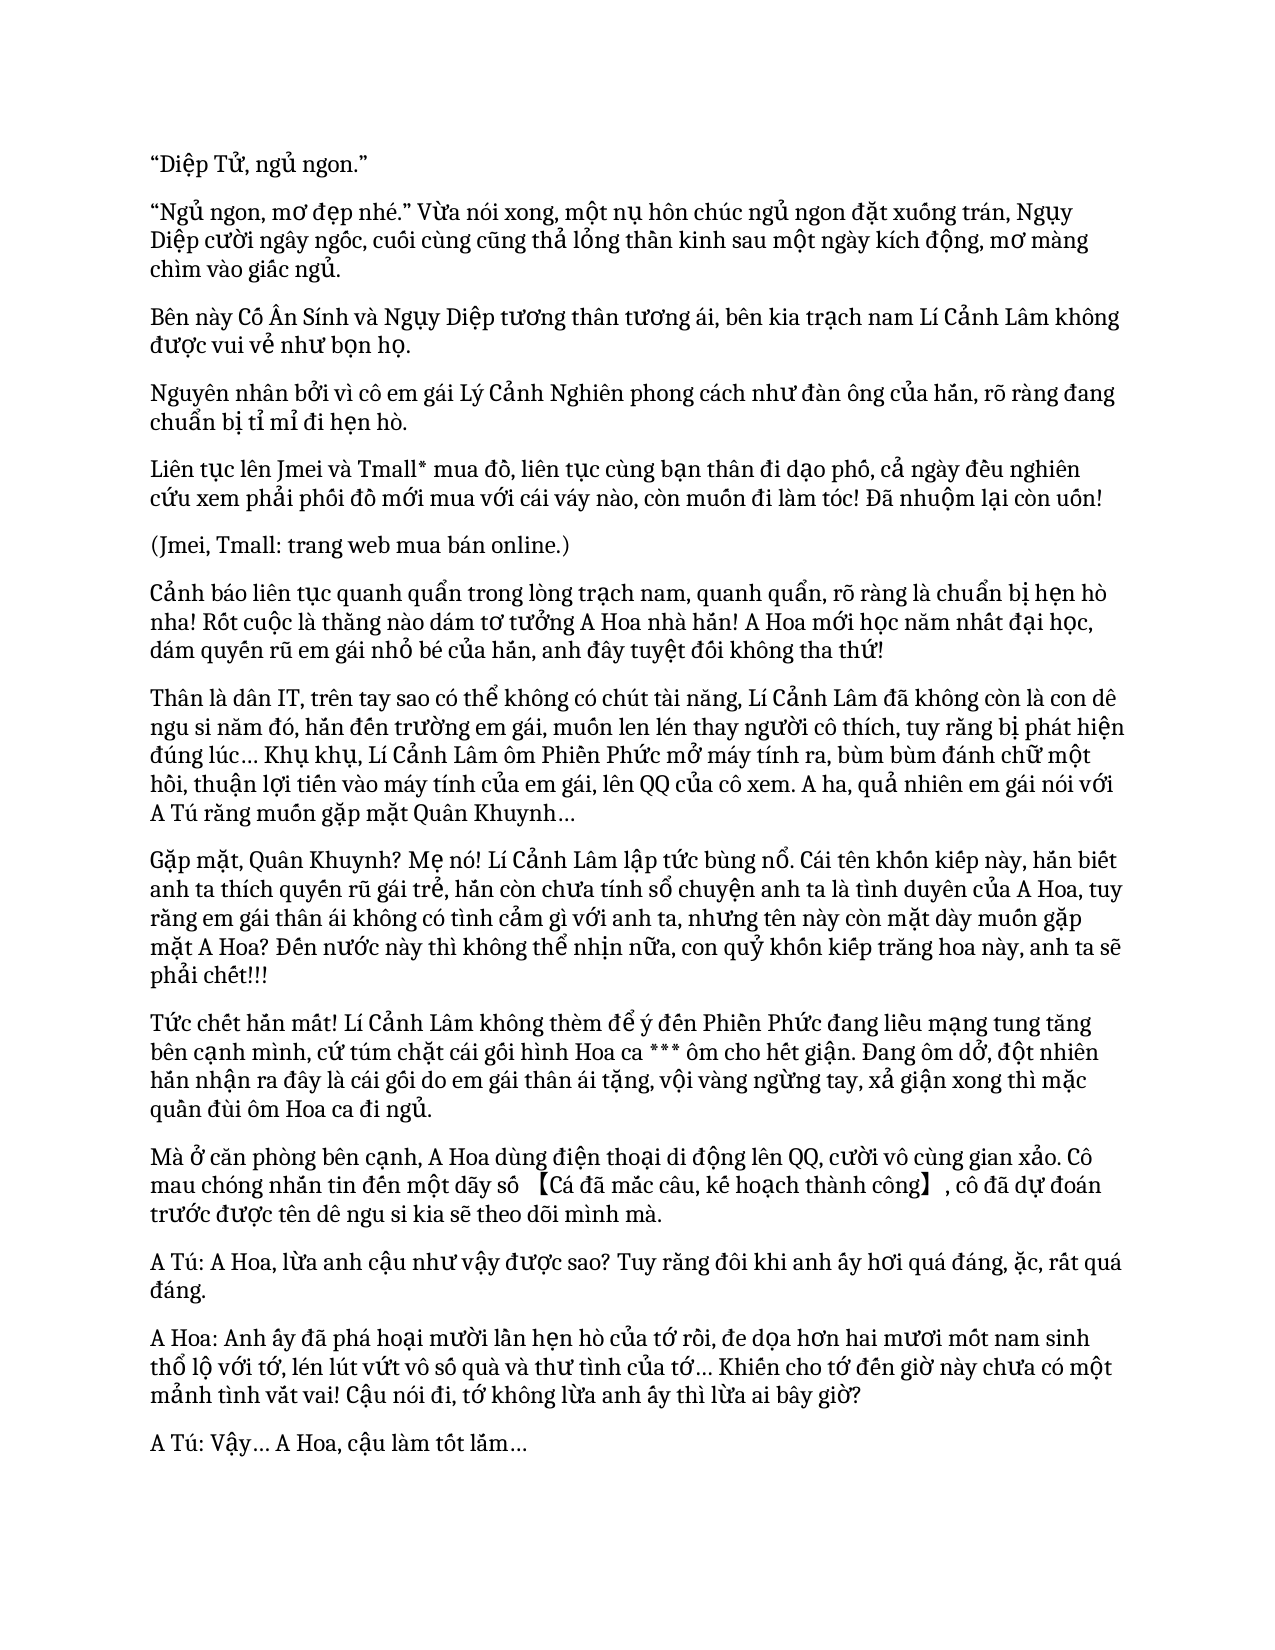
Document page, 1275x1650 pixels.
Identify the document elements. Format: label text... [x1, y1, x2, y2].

text Gặp mặt, Quân Khuynh? Mẹ nó! Lí Cảnh Lâm lập tức bùng nổ. Cái tên khốn kiếp này, hắn biết anh ta thích quyến rũ gái trẻ, hắn còn chưa tính sổ chuyện anh ta là tình duyên của A Hoa, tuy rằng em gái thân ái không có tình cảm gì với anh ta, nhưng tên này còn mặt dày muốn gặp mặt A Hoa? Đến nước này thì không thể nhịn nữa, con quỷ khốn kiếp trăng hoa này, anh ta sẽ phải chết!!! [150, 846, 1125, 990]
text Thân là dân IT, trên tay sao có thể không có chút tài năng, Lí Cảnh Lâm đã không còn là con dê ngu si năm đó, hắn đến trường em gái, muốn len lén thay người cô thích, tuy rằng bị phát hiện đúng lúc… Khụ khụ, Lí Cảnh Lâm ôm Phiền Phức mở máy tính ra, bùm bùm đánh chữ một hồi, thuận lợi tiến vào máy tính của em gái, lên QQ của cô xem. A ha, quả nhiên em gái nói với A Tú rằng muốn gặp mặt Quân Khuynh… [150, 684, 1125, 827]
text Mà ở căn phòng bên cạnh, A Hoa dùng điện thoại di động lên QQ, cười vô cùng gian xảo. Cô mau chóng nhắn tin đến một dãy số 【Cá đã mắc câu, kế hoạch thành công】, cô đã dự đoán trước được tên dê ngu si kia sẽ theo dõi mình mà. [150, 1142, 1125, 1229]
text A Tú: Vậy… A Hoa, cậu làm tốt lắm… [150, 1429, 1125, 1457]
text Tức chết hắn mất! Lí Cảnh Lâm không thèm để ý đến Phiền Phức đang liều mạng tung tăng bên cạnh mình, cứ túm chặt cái gối hình Hoa ca *** ôm cho hết giận. Đang ôm dở, đột nhiên hắn nhận ra đây là cái gối do em gái thân ái tặng, vội vàng ngừng tay, xả giận xong thì mặc quần đùi ôm Hoa ca đi ngủ. [150, 1009, 1125, 1124]
text Cảnh báo liên tục quanh quẩn trong lòng trạch nam, quanh quẩn, rõ ràng là chuẩn bị hẹn hò nha! Rốt cuộc là thằng nào dám tơ tưởng A Hoa nhà hắn! A Hoa mới học năm nhất đại học, dám quyến rũ em gái nhỏ bé của hắn, anh đây tuyệt đối không tha thứ! [150, 579, 1125, 665]
text “Ngủ ngon, mơ đẹp nhé.” Vừa nói xong, một nụ hôn chúc ngủ ngon đặt xuống trán, Ngụy Diệp cười ngây ngốc, cuối cùng cũng thả lỏng thần kinh sau một ngày kích động, mơ màng chìm vào giấc ngủ. [150, 197, 1125, 284]
text Bên này Cố Ân Sính và Ngụy Diệp tương thân tương ái, bên kia trạch nam Lí Cảnh Lâm không được vui vẻ như bọn họ. [150, 302, 1125, 360]
text A Hoa: Anh ấy đã phá hoại mười lần hẹn hò của tớ rồi, đe dọa hơn hai mươi mốt nam sinh thổ lộ với tớ, lén lút vứt vô số quà và thư tình của tớ… Khiến cho tớ đến giờ này chưa có một mảnh tình vắt vai! Cậu nói đi, tớ không lừa anh ấy thì lừa ai bây giờ? [150, 1324, 1125, 1410]
text (Jmei, Tmall: trang web mua bán online.) [150, 531, 1125, 560]
text “Diệp Tử, ngủ ngon.” [150, 150, 1125, 179]
text Liên tục lên Jmei và Tmall* mua đồ, liên tục cùng bạn thân đi dạo phố, cả ngày đều nghiên cứu xem phải phối đồ mới mua với cái váy nào, còn muốn đi làm tóc! Đã nhuộm lại còn uốn! [150, 455, 1125, 512]
text A Tú: A Hoa, lừa anh cậu như vậy được sao? Tuy rằng đôi khi anh ấy hơi quá đáng, ặc, rất quá đáng. [150, 1247, 1125, 1305]
text Nguyên nhân bởi vì cô em gái Lý Cảnh Nghiên phong cách như đàn ông của hắn, rõ ràng đang chuẩn bị tỉ mỉ đi hẹn hò. [150, 379, 1125, 436]
